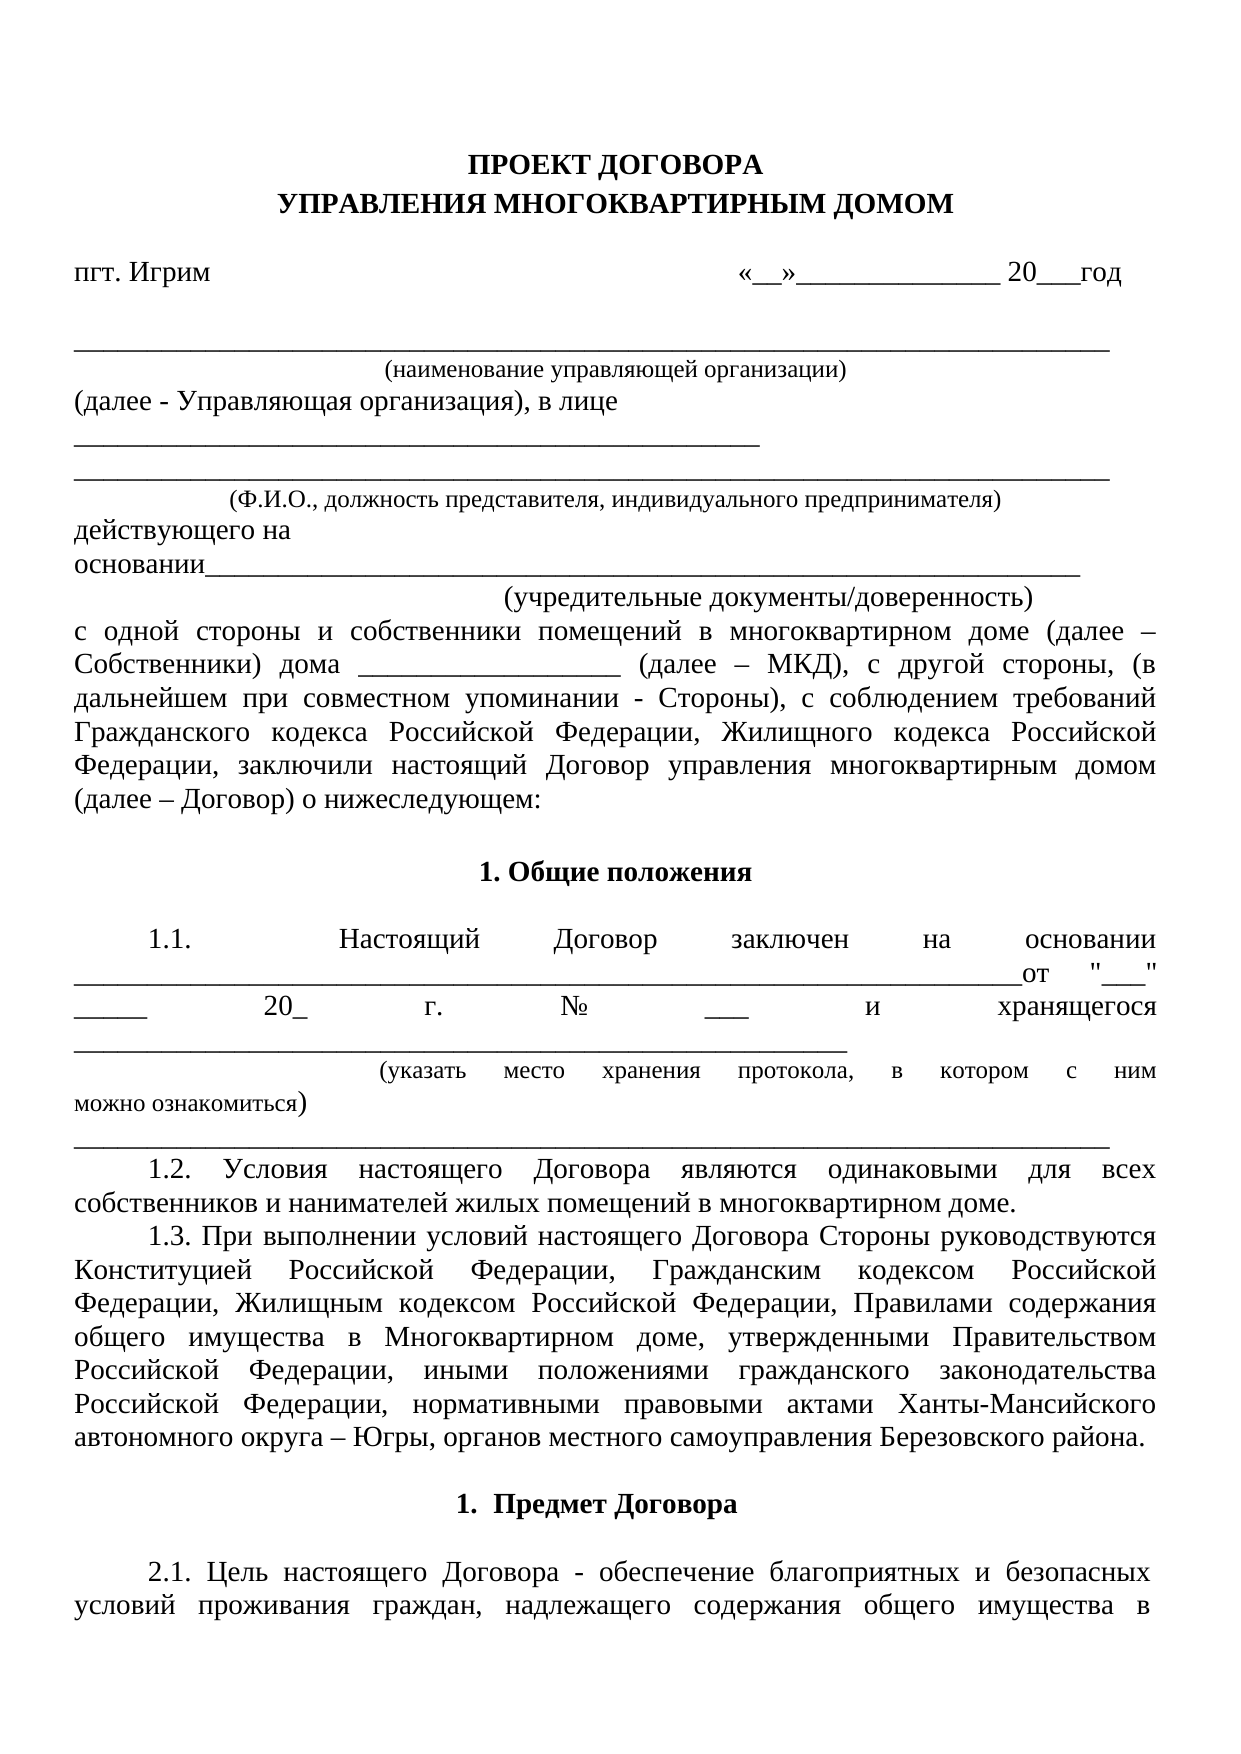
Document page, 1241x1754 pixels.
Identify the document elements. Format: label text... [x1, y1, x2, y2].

text пгт. Игрим «__»______________ 20___год [74, 254, 1157, 287]
text _______________________________________________________________________ [74, 1118, 1157, 1151]
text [74, 1554, 1152, 1621]
text действующего на основании____________________________________________________________ [74, 512, 1157, 579]
list Предмет Договора [36, 1487, 1157, 1520]
text 1. Общие положения [74, 854, 1157, 888]
text ПРОЕКТ ДОГОВОРА [74, 147, 1157, 180]
text УПРАВЛЕНИЯ МНОГОКВАРТИРНЫМ ДОМОМ [74, 187, 1157, 220]
text (наименование управляющей организации) [74, 354, 1157, 383]
text 1.1. Настоящий Договор заключен на основании _________________________________________________________________от "___" _____ 20_ г. № ___ и хранящегося _____________________________________________________ [74, 921, 1157, 1055]
text (Ф.И.О., должность представителя, индивидуального предпринимателя) [74, 484, 1157, 512]
text с одной стороны и собственники помещений в многоквартирном доме (далее – Собственники) дома __________________ (далее – МКД), с другой стороны, (в дальнейшем при совместном упоминании - Стороны), с соблюдением требований Гражданского кодекса Российской Федерации, Жилищного кодекса Российской Федерации, заключили настоящий Договор управления многоквартирным домом (далее – Договор) о нижеследующем: [74, 613, 1157, 814]
text 1.3. При выполнении условий настоящего Договора Стороны руководствуются Конституцией Российской Федерации, Гражданским кодексом Российской Федерации, Жилищным кодексом Российской Федерации, Правилами содержания общего имущества в Многоквартирном доме, утвержденными Правительством Российской Федерации, иными положениями гражданского законодательства Российской Федерации, нормативными правовыми актами Ханты-Мансийского автономного округа – Югры, органов местного самоуправления Березовского района. [74, 1218, 1157, 1453]
text (далее - Управляющая организация), в лице _______________________________________________ [74, 383, 1157, 450]
text _______________________________________________________________________ [74, 321, 1157, 354]
text 1.2. Условия настоящего Договора являются одинаковыми для всех собственников и нанимателей жилых помещений в многоквартирном доме. [74, 1151, 1157, 1218]
text (указать место хранения протокола, в котором с ним можно ознакомиться) [74, 1055, 1157, 1118]
text _______________________________________________________________________ [74, 450, 1157, 484]
text (учредительные документы/доверенность) [74, 579, 1157, 613]
